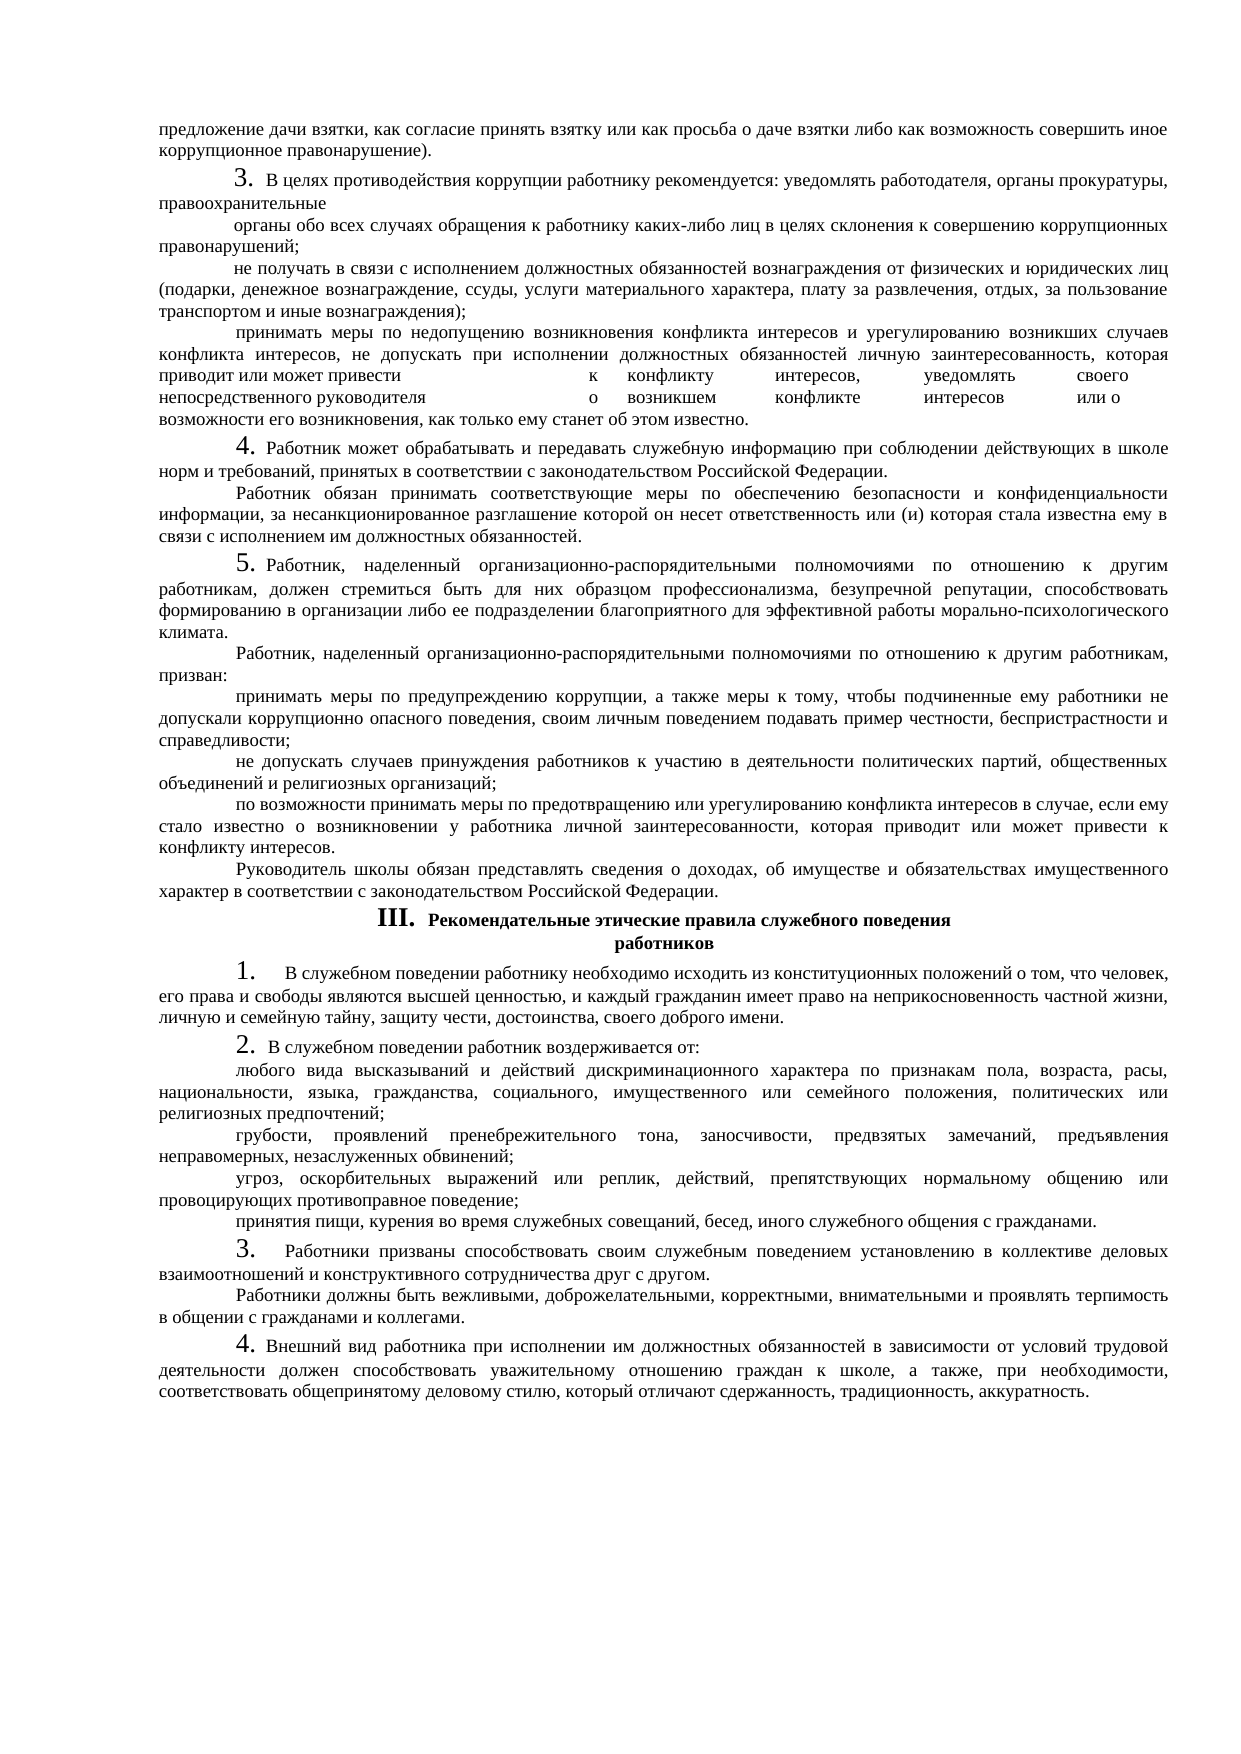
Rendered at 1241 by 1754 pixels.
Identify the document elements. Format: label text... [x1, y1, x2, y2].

text принимать меры по предупреждению коррупции, а также меры к тому, чтобы подчиненные ему работники не допускали коррупционно опасного поведения, своим личным поведением подавать пример честности, беспристрастности и справедливости; [158, 685, 1170, 750]
list Внешний вид работника при исполнении им должностных обязанностей в зависимости от условий трудовой деятельности должен способствовать уважительному отношению граждан к школе, а также, при необходимости, соответствовать общепринятому деловому стилю, который отличают сдержанность, традиционность, аккуратность. [158, 1327, 1170, 1402]
text угроз, оскорбительных выражений или реплик, действий, препятствующих нормальному общению или провоцирующих противоправное поведение; [158, 1167, 1170, 1210]
text Работник обязан принимать соответствующие меры по обеспечению безопасности и конфиденциальности информации, за несанкционированное разглашение которой он несет ответственность или (и) которая стала известна ему в связи с исполнением им должностных обязанностей. [158, 482, 1170, 546]
text грубости, проявлений пренебрежительного тона, заносчивости, предвзятых замечаний, предъявления неправомерных, незаслуженных обвинений; [158, 1124, 1170, 1167]
list Работники призваны способствовать своим служебным поведением установлению в коллективе деловых взаимоотношений и конструктивного сотрудничества друг с другом. [158, 1232, 1170, 1284]
text органы обо всех случаях обращения к работнику каких-либо лиц в целях склонения к совершению коррупционных правонарушений; [158, 213, 1170, 257]
list Работник, наделенный организационно-распорядительными полномочиями по отношению к другим работникам, должен стремиться быть для них образцом профессионализма, безупречной репутации, способствовать формированию в организации либо ее подразделении благоприятного для эффективной работы морально-психологического климата. [158, 546, 1170, 642]
list Рекомендательные этические правила служебного поведения работников [158, 901, 1170, 954]
list В служебном поведении работнику необходимо исходить из конституционных положений о том, что человек, его права и свободы являются высшей ценностью, и каждый гражданин имеет право на неприкосновенность частной жизни, личную и семейную тайну, защиту чести, достоинства, своего доброго имени. [158, 954, 1170, 1028]
text Руководитель школы обязан представлять сведения о доходах, об имуществе и обязательствах имущественного характер в соответствии с законодательством Российской Федерации. [158, 858, 1170, 901]
text Работники должны быть вежливыми, доброжелательными, корректными, внимательными и проявлять терпимость в общении с гражданами и коллегами. [158, 1284, 1170, 1327]
text возможности его возникновения, как только ему станет об этом известно. [158, 407, 1170, 429]
text принимать меры по недопущению возникновения конфликта интересов и урегулированию возникших случаев конфликта интересов, не допускать при исполнении должностных обязанностей личную заинтересованность, которая приводит или может привести к конфликту интересов, уведомлять своего [158, 321, 1170, 386]
text принятия пищи, курения во время служебных совещаний, бесед, иного служебного общения с гражданами. [158, 1210, 1170, 1232]
list В служебном поведении работник воздерживается от: [158, 1028, 1170, 1059]
list В целях противодействия коррупции работнику рекомендуется: уведомлять работодателя, органы прокуратуры, правоохранительные [158, 161, 1170, 213]
text не получать в связи с исполнением должностных обязанностей вознаграждения от физических и юридических лиц (подарки, денежное вознаграждение, ссуды, услуги материального характера, плату за развлечения, отдых, за пользование транспортом и иные вознаграждения); [158, 257, 1170, 321]
text непосредственного руководителя о возникшем конфликте интересов или о [158, 386, 1170, 407]
text по возможности принимать меры по предотвращению или урегулированию конфликта интересов в случае, если ему стало известно о возникновении у работника личной заинтересованности, которая приводит или может привести к конфликту интересов. [158, 793, 1170, 858]
text Работник, наделенный организационно-распорядительными полномочиями по отношению к другим работникам, призван: [158, 642, 1170, 685]
text любого вида высказываний и действий дискриминационного характера по признакам пола, возраста, расы, национальности, языка, гражданства, социального, имущественного или семейного положения, политических или религиозных предпочтений; [158, 1059, 1170, 1124]
text не допускать случаев принуждения работников к участию в деятельности политических партий, общественных объединений и религиозных организаций; [158, 750, 1170, 793]
list Работник может обрабатывать и передавать служебную информацию при соблюдении действующих в школе норм и требований, принятых в соответствии с законодательством Российской Федерации. [158, 429, 1170, 482]
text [158, 118, 1170, 161]
